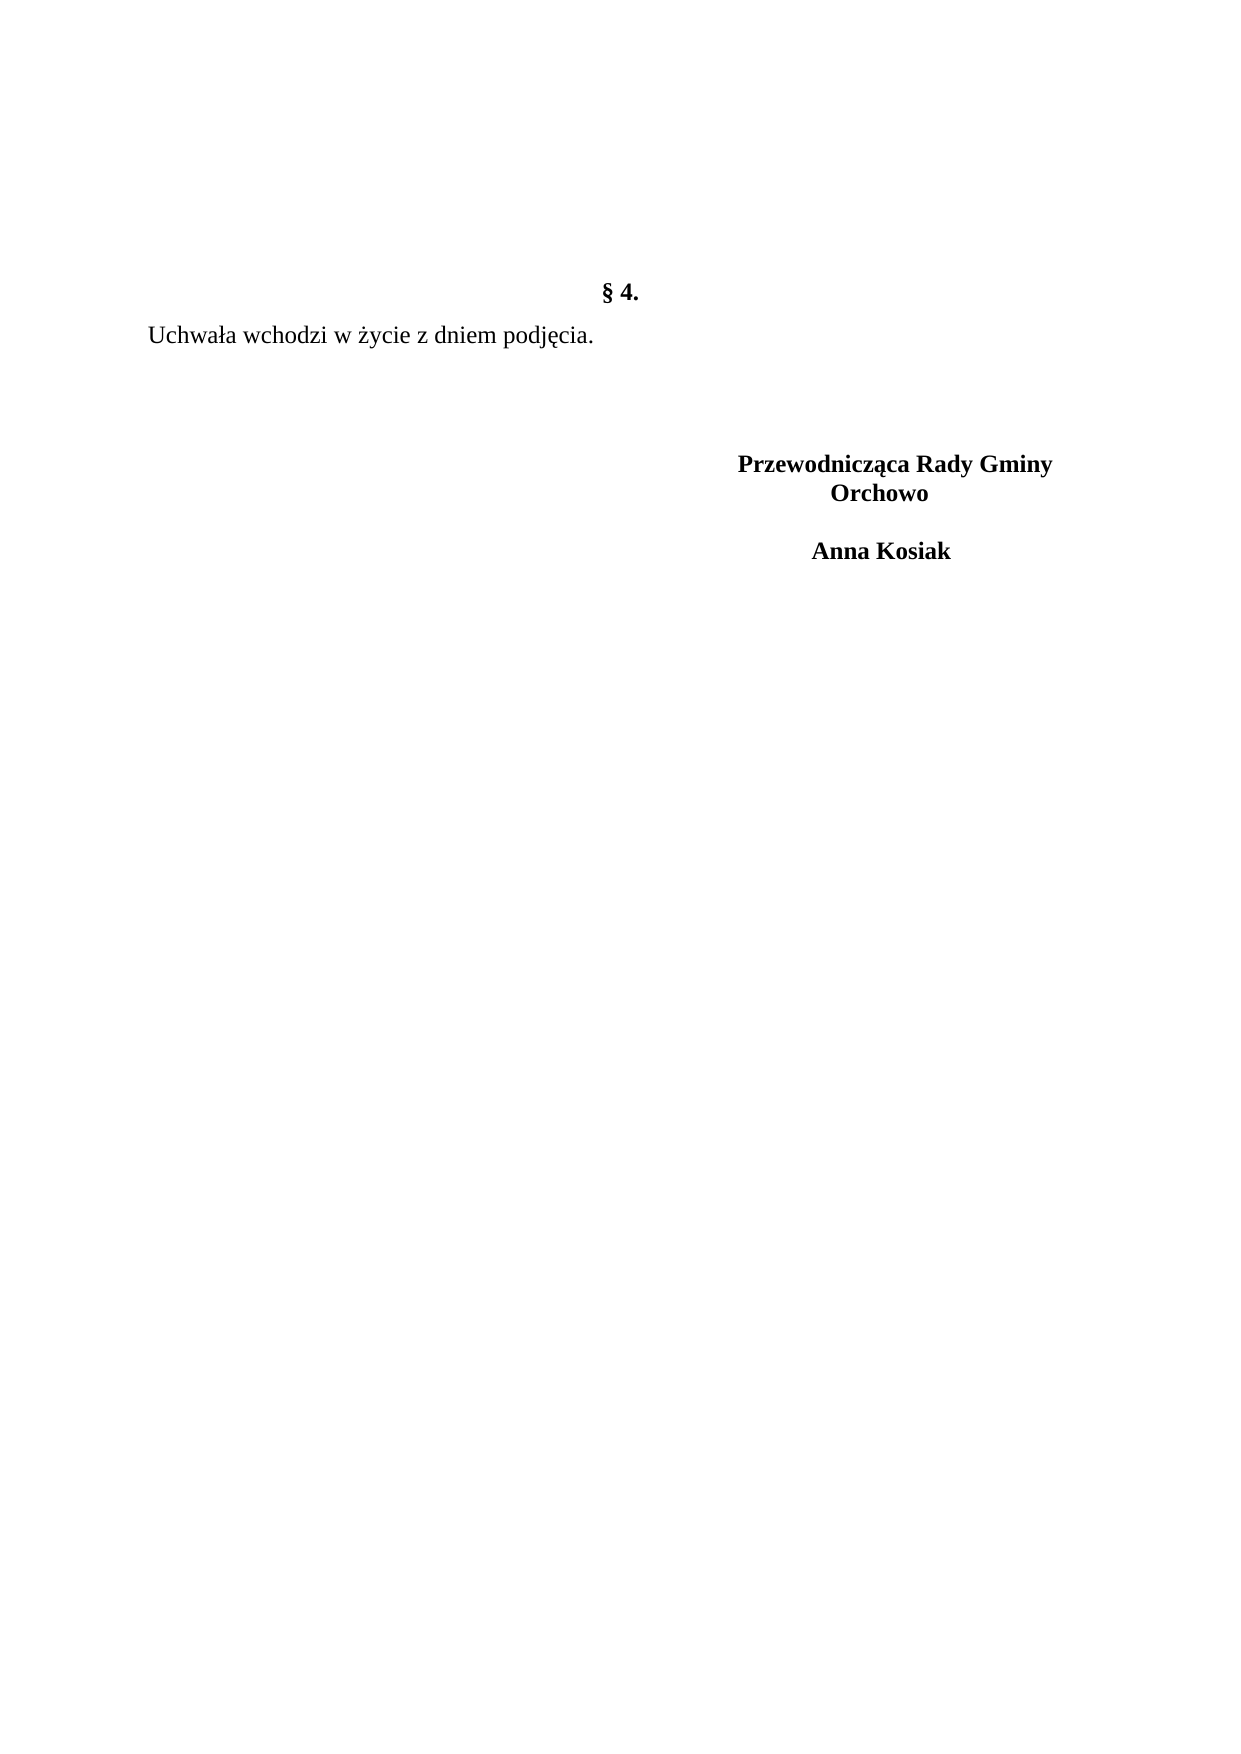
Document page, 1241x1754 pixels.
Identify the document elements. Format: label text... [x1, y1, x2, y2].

text Uchwała wchodzi w życie z dniem podjęcia. [148, 320, 1093, 349]
text § 4. [148, 277, 1093, 306]
text Przewodnicząca Rady Gminy [664, 449, 1093, 478]
text Orchowo [148, 478, 1093, 507]
text Anna Kosiak [148, 536, 1093, 564]
